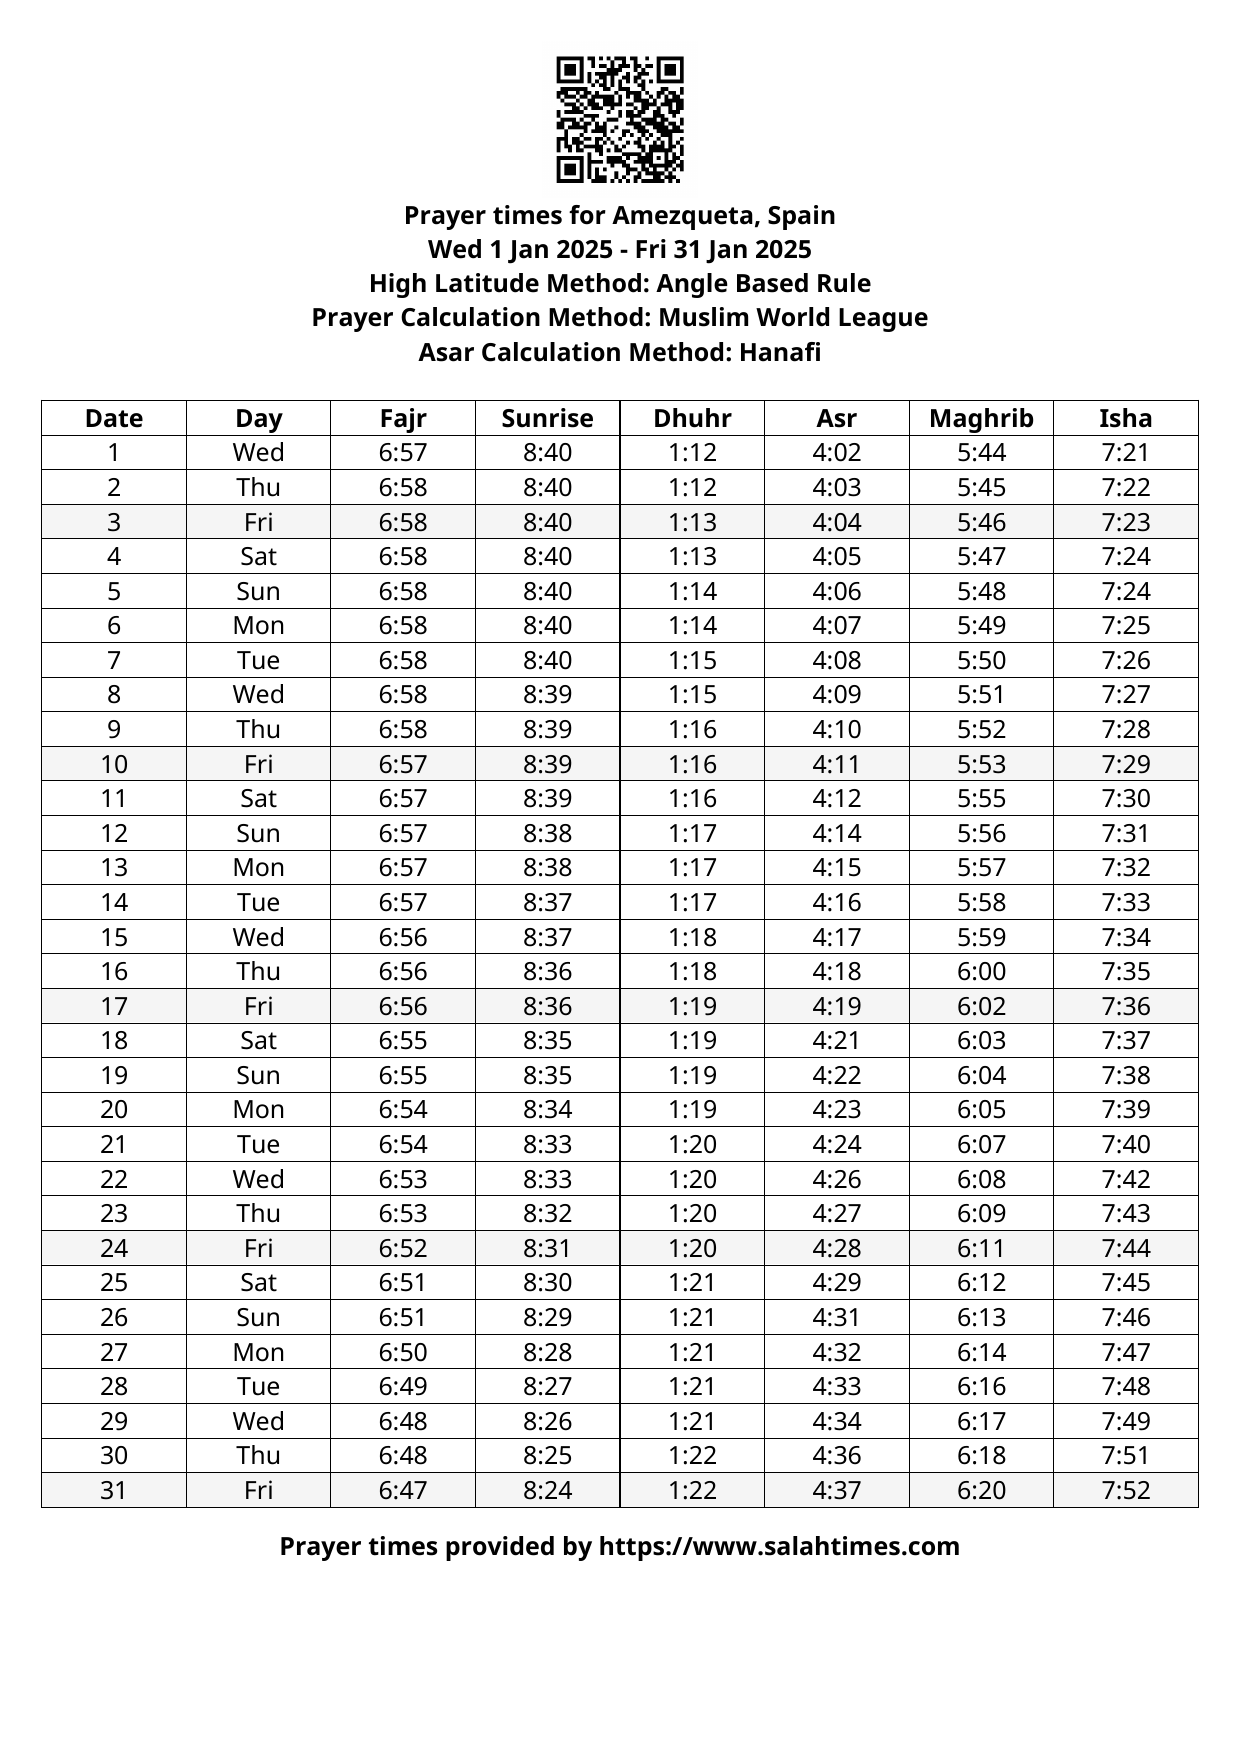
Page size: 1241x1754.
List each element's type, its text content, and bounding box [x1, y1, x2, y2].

table_cell 1:15 [621, 643, 764, 677]
table_cell 7:30 [1054, 781, 1198, 815]
table_cell 1:20 [621, 1231, 764, 1264]
table_cell 6:54 [331, 1127, 475, 1161]
table_cell 8:40 [476, 609, 619, 642]
table_cell 4:21 [765, 1024, 909, 1057]
table_cell 6:58 [331, 574, 475, 607]
table_cell Thu [187, 1196, 330, 1230]
table_cell 2 [42, 470, 186, 504]
table_cell 5:51 [910, 678, 1053, 711]
table_cell 6:57 [331, 885, 475, 919]
table_cell 6:56 [331, 989, 475, 1022]
table_cell 9 [42, 712, 186, 746]
table_cell 5:56 [910, 816, 1053, 849]
table_cell 4:14 [765, 816, 909, 849]
table_cell 7:47 [1054, 1335, 1198, 1368]
text Prayer times provided by https://www.salahtimes.com [42, 1528, 1198, 1563]
table_cell 8:38 [476, 851, 619, 884]
table_cell 5:53 [910, 747, 1053, 780]
table_cell 6:57 [331, 816, 475, 849]
table_cell 4:12 [765, 781, 909, 815]
table_cell 8:36 [476, 989, 619, 1022]
table_cell 8:25 [476, 1439, 619, 1472]
table_cell 1:21 [621, 1404, 764, 1437]
table_header Isha [1054, 401, 1198, 434]
table_cell 8:27 [476, 1369, 619, 1403]
table_header Fajr [331, 401, 475, 434]
table_cell Fri [187, 1231, 330, 1264]
table_cell 7:24 [1054, 539, 1198, 573]
table_cell Thu [187, 712, 330, 746]
table_cell Thu [187, 470, 330, 504]
table_cell 12 [42, 816, 186, 849]
table_cell 4:03 [765, 470, 909, 504]
table_cell 26 [42, 1300, 186, 1334]
table_cell 4:16 [765, 885, 909, 919]
table_cell 5:47 [910, 539, 1053, 573]
table_cell 6:48 [331, 1439, 475, 1472]
table_cell 5:46 [910, 505, 1053, 538]
table_cell 28 [42, 1369, 186, 1403]
table_cell 27 [42, 1335, 186, 1368]
table_cell 8:36 [476, 954, 619, 988]
table_cell 5:58 [910, 885, 1053, 919]
table_cell 8:37 [476, 885, 619, 919]
table_cell 6:58 [331, 678, 475, 711]
table_cell 6:58 [331, 643, 475, 677]
table_cell 6:08 [910, 1162, 1053, 1195]
table_cell 8:40 [476, 436, 619, 469]
table_cell 6:54 [331, 1093, 475, 1126]
table_cell 7:40 [1054, 1127, 1198, 1161]
table_header Sunrise [476, 401, 619, 434]
table_cell Wed [187, 678, 330, 711]
table_cell 4:32 [765, 1335, 909, 1368]
table_cell 4 [42, 539, 186, 573]
table_cell 16 [42, 954, 186, 988]
text Prayer Calculation Method: Muslim World League [42, 300, 1198, 334]
table_cell 7:44 [1054, 1231, 1198, 1264]
table_header Dhuhr [621, 401, 764, 434]
table_cell 8 [42, 678, 186, 711]
table_cell 17 [42, 989, 186, 1022]
table_cell 7:29 [1054, 747, 1198, 780]
table_cell 8:30 [476, 1266, 619, 1299]
table_cell 4:15 [765, 851, 909, 884]
table_cell 7:22 [1054, 470, 1198, 504]
table_cell 8:40 [476, 470, 619, 504]
table_cell 1:19 [621, 1058, 764, 1092]
table_cell 6:58 [331, 609, 475, 642]
table_cell 1 [42, 436, 186, 469]
table_cell 4:37 [765, 1473, 909, 1507]
table_cell 6:58 [331, 712, 475, 746]
table_cell 6:18 [910, 1439, 1053, 1472]
table_cell 4:17 [765, 920, 909, 953]
table_cell 7:38 [1054, 1058, 1198, 1092]
table_cell 7:26 [1054, 643, 1198, 677]
table_cell 5:57 [910, 851, 1053, 884]
table_cell 8:24 [476, 1473, 619, 1507]
table_cell 8:39 [476, 712, 619, 746]
table_cell 7:23 [1054, 505, 1198, 538]
table_cell 7:33 [1054, 885, 1198, 919]
table_cell 6:55 [331, 1024, 475, 1057]
table_cell 1:18 [621, 920, 764, 953]
text Wed 1 Jan 2025 - Fri 31 Jan 2025 [42, 232, 1198, 266]
table_cell 4:08 [765, 643, 909, 677]
table_cell 5:50 [910, 643, 1053, 677]
table_cell 6:51 [331, 1266, 475, 1299]
table_cell Tue [187, 643, 330, 677]
table_cell 7:43 [1054, 1196, 1198, 1230]
table_cell Sun [187, 816, 330, 849]
table_cell 6:13 [910, 1300, 1053, 1334]
table_cell 6:57 [331, 436, 475, 469]
table_cell 1:15 [621, 678, 764, 711]
table_cell 7:27 [1054, 678, 1198, 711]
table_cell 18 [42, 1024, 186, 1057]
table_cell 10 [42, 747, 186, 780]
table_cell Tue [187, 885, 330, 919]
table_cell 7:51 [1054, 1439, 1198, 1472]
table_cell 6:55 [331, 1058, 475, 1092]
table_cell 7:24 [1054, 574, 1198, 607]
table_cell 5:49 [910, 609, 1053, 642]
table_cell 6:11 [910, 1231, 1053, 1264]
table_cell 8:40 [476, 505, 619, 538]
table_cell 8:34 [476, 1093, 619, 1126]
table_cell 1:19 [621, 1024, 764, 1057]
table_cell 1:16 [621, 712, 764, 746]
table_cell 6:05 [910, 1093, 1053, 1126]
table_cell 6:53 [331, 1162, 475, 1195]
table_cell Wed [187, 920, 330, 953]
table_cell Wed [187, 1404, 330, 1437]
table_cell 11 [42, 781, 186, 815]
table_cell Mon [187, 1335, 330, 1368]
table_cell 1:16 [621, 781, 764, 815]
table_cell 6:00 [910, 954, 1053, 988]
table_cell 1:14 [621, 609, 764, 642]
table_header Day [187, 401, 330, 434]
table_cell 5:48 [910, 574, 1053, 607]
table_cell 1:22 [621, 1439, 764, 1472]
table_cell 4:18 [765, 954, 909, 988]
table_cell 6:58 [331, 505, 475, 538]
table_cell 1:12 [621, 436, 764, 469]
table_cell 8:40 [476, 574, 619, 607]
table_cell 4:11 [765, 747, 909, 780]
table_cell 6:09 [910, 1196, 1053, 1230]
table_cell 1:21 [621, 1300, 764, 1334]
table_cell 6:47 [331, 1473, 475, 1507]
table_cell 6:03 [910, 1024, 1053, 1057]
table_cell 6:49 [331, 1369, 475, 1403]
text High Latitude Method: Angle Based Rule [42, 266, 1198, 300]
table_cell Sat [187, 1266, 330, 1299]
table_cell 8:26 [476, 1404, 619, 1437]
table_cell 7:35 [1054, 954, 1198, 988]
table_cell Sun [187, 1300, 330, 1334]
table_cell 4:33 [765, 1369, 909, 1403]
table_cell 6:58 [331, 539, 475, 573]
table_cell 6:56 [331, 920, 475, 953]
table_cell Mon [187, 851, 330, 884]
table_cell 4:34 [765, 1404, 909, 1437]
table_cell Sat [187, 781, 330, 815]
table_cell 7 [42, 643, 186, 677]
table_cell Fri [187, 1473, 330, 1507]
table_cell 7:48 [1054, 1369, 1198, 1403]
table_cell 1:18 [621, 954, 764, 988]
table_cell 8:38 [476, 816, 619, 849]
table_cell Mon [187, 1093, 330, 1126]
table_cell 4:05 [765, 539, 909, 573]
table_cell Tue [187, 1369, 330, 1403]
table_cell 1:19 [621, 989, 764, 1022]
table_cell 1:20 [621, 1196, 764, 1230]
table_cell 8:32 [476, 1196, 619, 1230]
table_cell 7:28 [1054, 712, 1198, 746]
table_cell 6:56 [331, 954, 475, 988]
table_cell 7:25 [1054, 609, 1198, 642]
table_cell 1:12 [621, 470, 764, 504]
table_cell Sun [187, 1058, 330, 1092]
table_cell 1:13 [621, 539, 764, 573]
table_cell 8:28 [476, 1335, 619, 1368]
table_cell 7:34 [1054, 920, 1198, 953]
table_cell 23 [42, 1196, 186, 1230]
table_cell 8:33 [476, 1127, 619, 1161]
table_cell 7:45 [1054, 1266, 1198, 1299]
table_cell Wed [187, 436, 330, 469]
table_cell 6:20 [910, 1473, 1053, 1507]
table_cell 7:52 [1054, 1473, 1198, 1507]
table_cell 6:14 [910, 1335, 1053, 1368]
table_cell 8:40 [476, 643, 619, 677]
table_cell 25 [42, 1266, 186, 1299]
picture [542, 41, 699, 198]
table_cell 5:52 [910, 712, 1053, 746]
table_cell 6:58 [331, 470, 475, 504]
table_cell 4:06 [765, 574, 909, 607]
table_cell 8:39 [476, 781, 619, 815]
table_cell Sun [187, 574, 330, 607]
table_cell 6:57 [331, 781, 475, 815]
table_cell 4:07 [765, 609, 909, 642]
table_cell 6 [42, 609, 186, 642]
table_cell 22 [42, 1162, 186, 1195]
table_cell Sat [187, 1024, 330, 1057]
table_cell 6:52 [331, 1231, 475, 1264]
table_cell 1:20 [621, 1162, 764, 1195]
table_cell 1:21 [621, 1369, 764, 1403]
table_cell Tue [187, 1127, 330, 1161]
table_cell 6:16 [910, 1369, 1053, 1403]
table_cell 6:17 [910, 1404, 1053, 1437]
table_header Asr [765, 401, 909, 434]
table_cell 7:42 [1054, 1162, 1198, 1195]
table_cell 8:39 [476, 678, 619, 711]
table_cell 6:04 [910, 1058, 1053, 1092]
table_cell 5:44 [910, 436, 1053, 469]
table_cell 8:40 [476, 539, 619, 573]
table_cell 8:35 [476, 1024, 619, 1057]
table_cell 4:27 [765, 1196, 909, 1230]
table_cell 1:19 [621, 1093, 764, 1126]
table_cell Fri [187, 747, 330, 780]
table_cell 7:37 [1054, 1024, 1198, 1057]
table_cell Thu [187, 1439, 330, 1472]
table_cell 7:46 [1054, 1300, 1198, 1334]
table_cell 4:02 [765, 436, 909, 469]
table_cell 4:23 [765, 1093, 909, 1126]
table_cell 4:29 [765, 1266, 909, 1299]
table_cell 6:51 [331, 1300, 475, 1334]
table_cell 4:36 [765, 1439, 909, 1472]
table_cell 29 [42, 1404, 186, 1437]
table_cell 1:22 [621, 1473, 764, 1507]
table_cell Fri [187, 505, 330, 538]
table_cell Wed [187, 1162, 330, 1195]
table_cell 19 [42, 1058, 186, 1092]
table_cell Fri [187, 989, 330, 1022]
table_cell 7:39 [1054, 1093, 1198, 1126]
table_cell 4:31 [765, 1300, 909, 1334]
table_cell 21 [42, 1127, 186, 1161]
table_cell 4:24 [765, 1127, 909, 1161]
table_cell 4:04 [765, 505, 909, 538]
table_cell Thu [187, 954, 330, 988]
table_cell 6:57 [331, 747, 475, 780]
table_cell 30 [42, 1439, 186, 1472]
table_header Date [42, 401, 186, 434]
table_cell 20 [42, 1093, 186, 1126]
table_cell 1:21 [621, 1266, 764, 1299]
table_cell 4:26 [765, 1162, 909, 1195]
table_cell 8:35 [476, 1058, 619, 1092]
table_cell 1:13 [621, 505, 764, 538]
table_cell 6:53 [331, 1196, 475, 1230]
table_cell 8:39 [476, 747, 619, 780]
table_cell 15 [42, 920, 186, 953]
table_cell 1:21 [621, 1335, 764, 1368]
text Prayer times for Amezqueta, Spain [42, 198, 1198, 232]
table_cell 1:20 [621, 1127, 764, 1161]
table_cell 31 [42, 1473, 186, 1507]
table_cell 24 [42, 1231, 186, 1264]
table_cell 6:02 [910, 989, 1053, 1022]
table_cell 1:16 [621, 747, 764, 780]
table_cell 7:32 [1054, 851, 1198, 884]
table_cell 1:14 [621, 574, 764, 607]
table_cell 6:12 [910, 1266, 1053, 1299]
table_cell 8:33 [476, 1162, 619, 1195]
table_cell 6:50 [331, 1335, 475, 1368]
table_cell 4:09 [765, 678, 909, 711]
table_cell 4:19 [765, 989, 909, 1022]
table_header Maghrib [910, 401, 1053, 434]
table_cell 8:37 [476, 920, 619, 953]
table_cell 7:21 [1054, 436, 1198, 469]
table_cell 4:22 [765, 1058, 909, 1092]
text Asar Calculation Method: Hanafi [42, 334, 1198, 368]
table_cell 3 [42, 505, 186, 538]
table_cell 8:29 [476, 1300, 619, 1334]
table_cell 6:57 [331, 851, 475, 884]
table_cell 6:07 [910, 1127, 1053, 1161]
table_cell 13 [42, 851, 186, 884]
table_cell 5 [42, 574, 186, 607]
table_cell 4:10 [765, 712, 909, 746]
table_cell Mon [187, 609, 330, 642]
table_cell 1:17 [621, 885, 764, 919]
table_cell 1:17 [621, 851, 764, 884]
table_cell 5:55 [910, 781, 1053, 815]
table_cell 7:36 [1054, 989, 1198, 1022]
table_cell Sat [187, 539, 330, 573]
table_cell 5:59 [910, 920, 1053, 953]
table_cell 14 [42, 885, 186, 919]
table_cell 5:45 [910, 470, 1053, 504]
table_cell 6:48 [331, 1404, 475, 1437]
table_cell 8:31 [476, 1231, 619, 1264]
table_cell 4:28 [765, 1231, 909, 1264]
table_cell 7:31 [1054, 816, 1198, 849]
table_cell 1:17 [621, 816, 764, 849]
table_cell 7:49 [1054, 1404, 1198, 1437]
